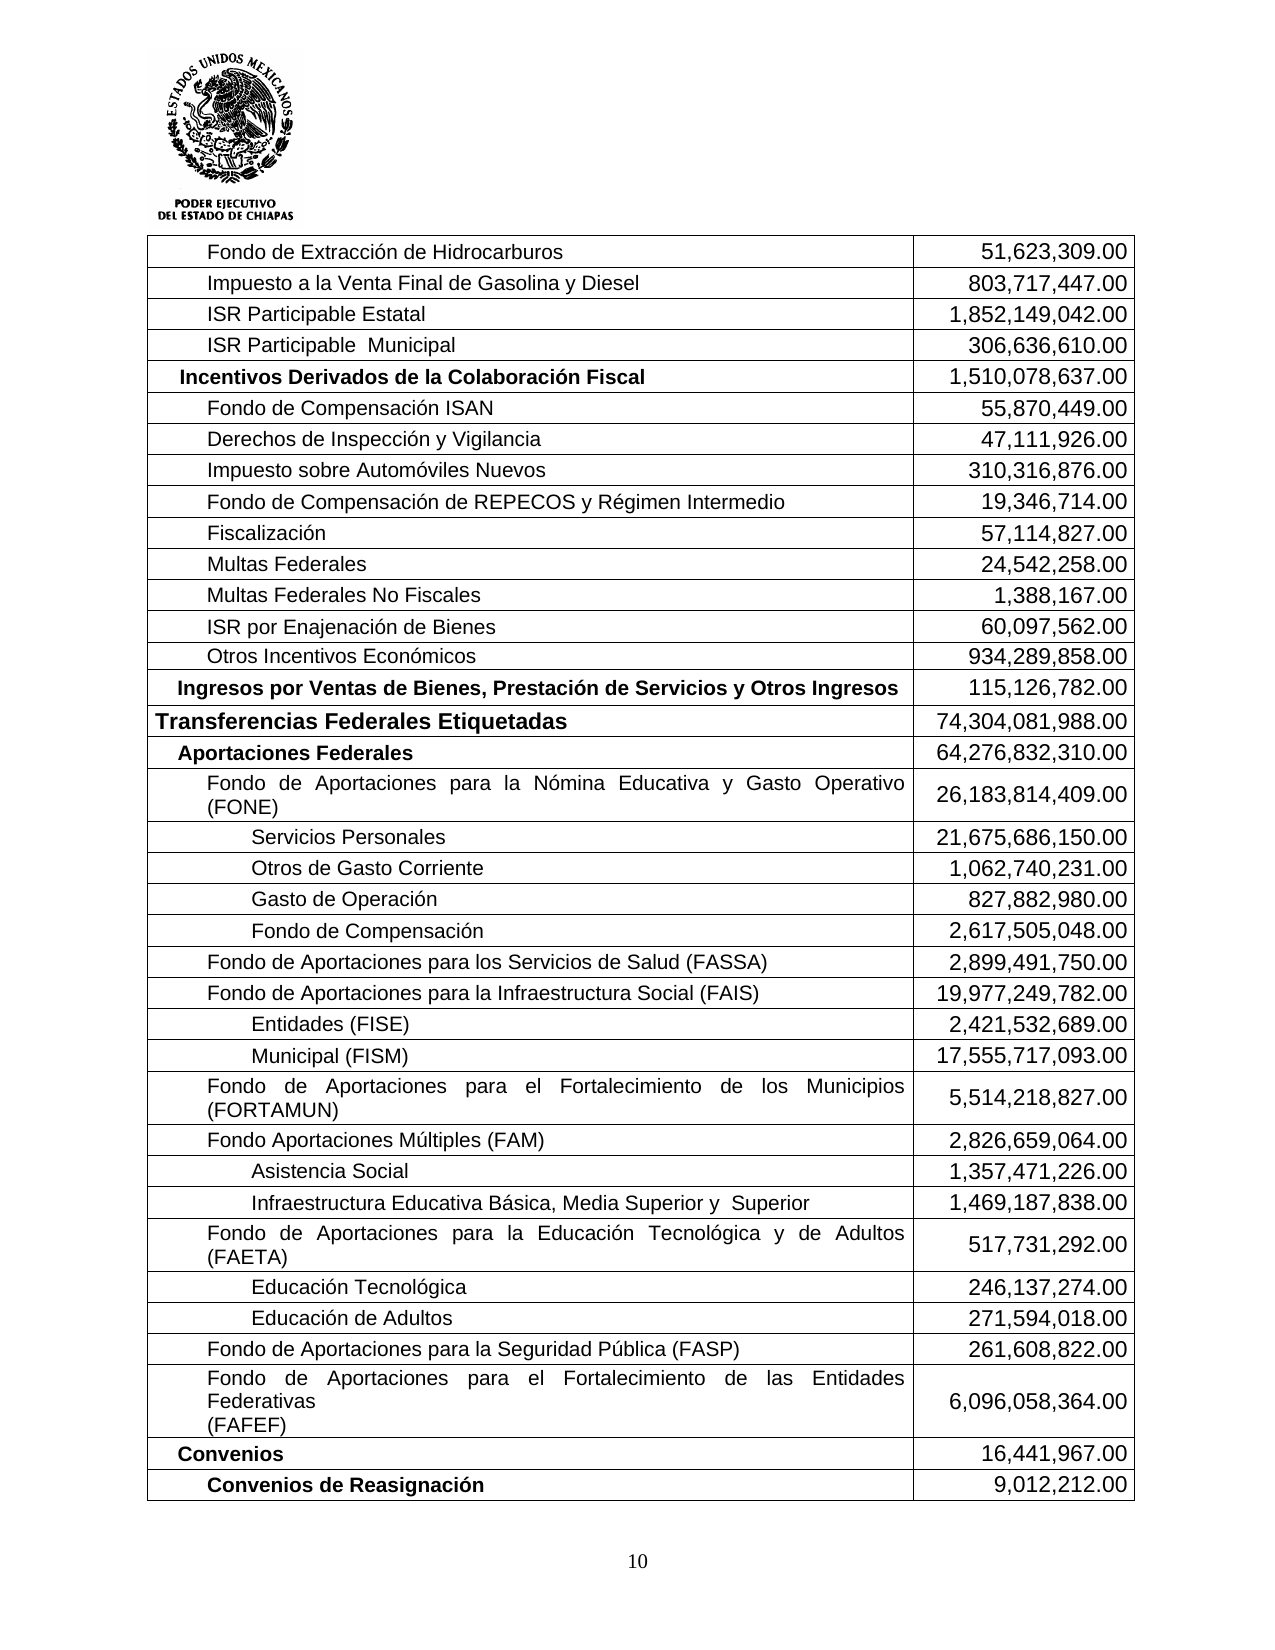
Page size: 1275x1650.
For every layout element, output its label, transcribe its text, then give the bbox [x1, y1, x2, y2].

table_cell 2,899,491,750.00 [914, 947, 1134, 977]
table_cell Servicios Personales [148, 822, 913, 852]
table_cell 517,731,292.00 [914, 1219, 1134, 1271]
table_cell 934,289,858.00 [914, 643, 1134, 669]
table_cell 9,012,212.00 [914, 1470, 1134, 1500]
table_cell Asistencia Social [148, 1156, 913, 1186]
table_cell Fondo Aportaciones Múltiples (FAM) [148, 1125, 913, 1155]
table_cell Fondo de Aportaciones para la Educación Tecnológica y de Adultos (FAETA) [148, 1219, 913, 1271]
table_cell 1,510,078,637.00 [914, 361, 1134, 392]
table_cell 24,542,258.00 [914, 549, 1134, 579]
table_cell Educación de Adultos [148, 1303, 913, 1333]
table_cell Ingresos por Ventas de Bienes, Prestación de Servicios y Otros Ingresos [148, 670, 913, 705]
table_cell 1,062,740,231.00 [914, 853, 1134, 883]
table_cell 16,441,967.00 [914, 1438, 1134, 1468]
table_cell 2,617,505,048.00 [914, 915, 1134, 946]
table_cell Fondo de Compensación [148, 915, 913, 946]
table_cell 19,977,249,782.00 [914, 978, 1134, 1008]
table_cell 5,514,218,827.00 [914, 1072, 1134, 1124]
table_cell 55,870,449.00 [914, 393, 1134, 423]
table_cell Convenios de Reasignación [148, 1470, 913, 1500]
table_cell 47,111,926.00 [914, 424, 1134, 454]
table_cell Infraestructura Educativa Básica, Media Superior y Superior [148, 1187, 913, 1217]
table_cell ISR Participable Estatal [148, 299, 913, 329]
table_cell 261,608,822.00 [914, 1334, 1134, 1364]
table_cell 306,636,610.00 [914, 330, 1134, 360]
table_cell 26,183,814,409.00 [914, 769, 1134, 821]
table_cell Impuesto a la Venta Final de Gasolina y Diesel [148, 268, 913, 298]
table_cell 310,316,876.00 [914, 455, 1134, 485]
table_cell Aportaciones Federales [148, 737, 913, 767]
table_cell 74,304,081,988.00 [914, 706, 1134, 736]
table_cell 803,717,447.00 [914, 268, 1134, 298]
table_cell 60,097,562.00 [914, 611, 1134, 642]
table_cell Gasto de Operación [148, 884, 913, 914]
table_cell Incentivos Derivados de la Colaboración Fiscal [148, 361, 913, 392]
table_cell 827,882,980.00 [914, 884, 1134, 914]
table_cell Transferencias Federales Etiquetadas [148, 706, 913, 736]
table_cell Fondo de Aportaciones para el Fortalecimiento de las Entidades Federativas (FAFEF) [148, 1365, 913, 1437]
table_cell Impuesto sobre Automóviles Nuevos [148, 455, 913, 485]
table_cell Fiscalización [148, 518, 913, 548]
table_cell 246,137,274.00 [914, 1272, 1134, 1302]
table_cell Multas Federales [148, 549, 913, 579]
table_cell Educación Tecnológica [148, 1272, 913, 1302]
table_cell Fondo de Extracción de Hidrocarburos [148, 236, 913, 267]
table_cell ISR Participable Municipal [148, 330, 913, 360]
table_cell Otros Incentivos Económicos [148, 643, 913, 669]
table_cell 2,826,659,064.00 [914, 1125, 1134, 1155]
table_cell Fondo de Aportaciones para la Infraestructura Social (FAIS) [148, 978, 913, 1008]
table_cell Fondo de Aportaciones para la Seguridad Pública (FASP) [148, 1334, 913, 1364]
table_cell 115,126,782.00 [914, 670, 1134, 705]
table_cell Fondo de Aportaciones para el Fortalecimiento de los Municipios (FORTAMUN) [148, 1072, 913, 1124]
table_cell 271,594,018.00 [914, 1303, 1134, 1333]
table_cell 1,469,187,838.00 [914, 1187, 1134, 1217]
table_cell 1,852,149,042.00 [914, 299, 1134, 329]
table_cell Fondo de Aportaciones para los Servicios de Salud (FASSA) [148, 947, 913, 977]
table_cell Entidades (FISE) [148, 1009, 913, 1039]
table_cell 57,114,827.00 [914, 518, 1134, 548]
table_cell Municipal (FISM) [148, 1040, 913, 1071]
table_cell 2,421,532,689.00 [914, 1009, 1134, 1039]
table_cell Otros de Gasto Corriente [148, 853, 913, 883]
table_cell Fondo de Aportaciones para la Nómina Educativa y Gasto Operativo (FONE) [148, 769, 913, 821]
table_cell 64,276,832,310.00 [914, 737, 1134, 767]
table_cell Multas Federales No Fiscales [148, 580, 913, 610]
table_cell 1,357,471,226.00 [914, 1156, 1134, 1186]
table_cell 19,346,714.00 [914, 486, 1134, 517]
table_cell ISR por Enajenación de Bienes [148, 611, 913, 642]
table_cell Fondo de Compensación de REPECOS y Régimen Intermedio [148, 486, 913, 517]
table_cell Derechos de Inspección y Vigilancia [148, 424, 913, 454]
picture [147, 47, 305, 229]
table_cell Fondo de Compensación ISAN [148, 393, 913, 423]
table_cell 17,555,717,093.00 [914, 1040, 1134, 1071]
table_cell 6,096,058,364.00 [914, 1365, 1134, 1437]
table_cell Convenios [148, 1438, 913, 1468]
table_cell 51,623,309.00 [914, 236, 1134, 267]
table_cell 21,675,686,150.00 [914, 822, 1134, 852]
table_cell 1,388,167.00 [914, 580, 1134, 610]
